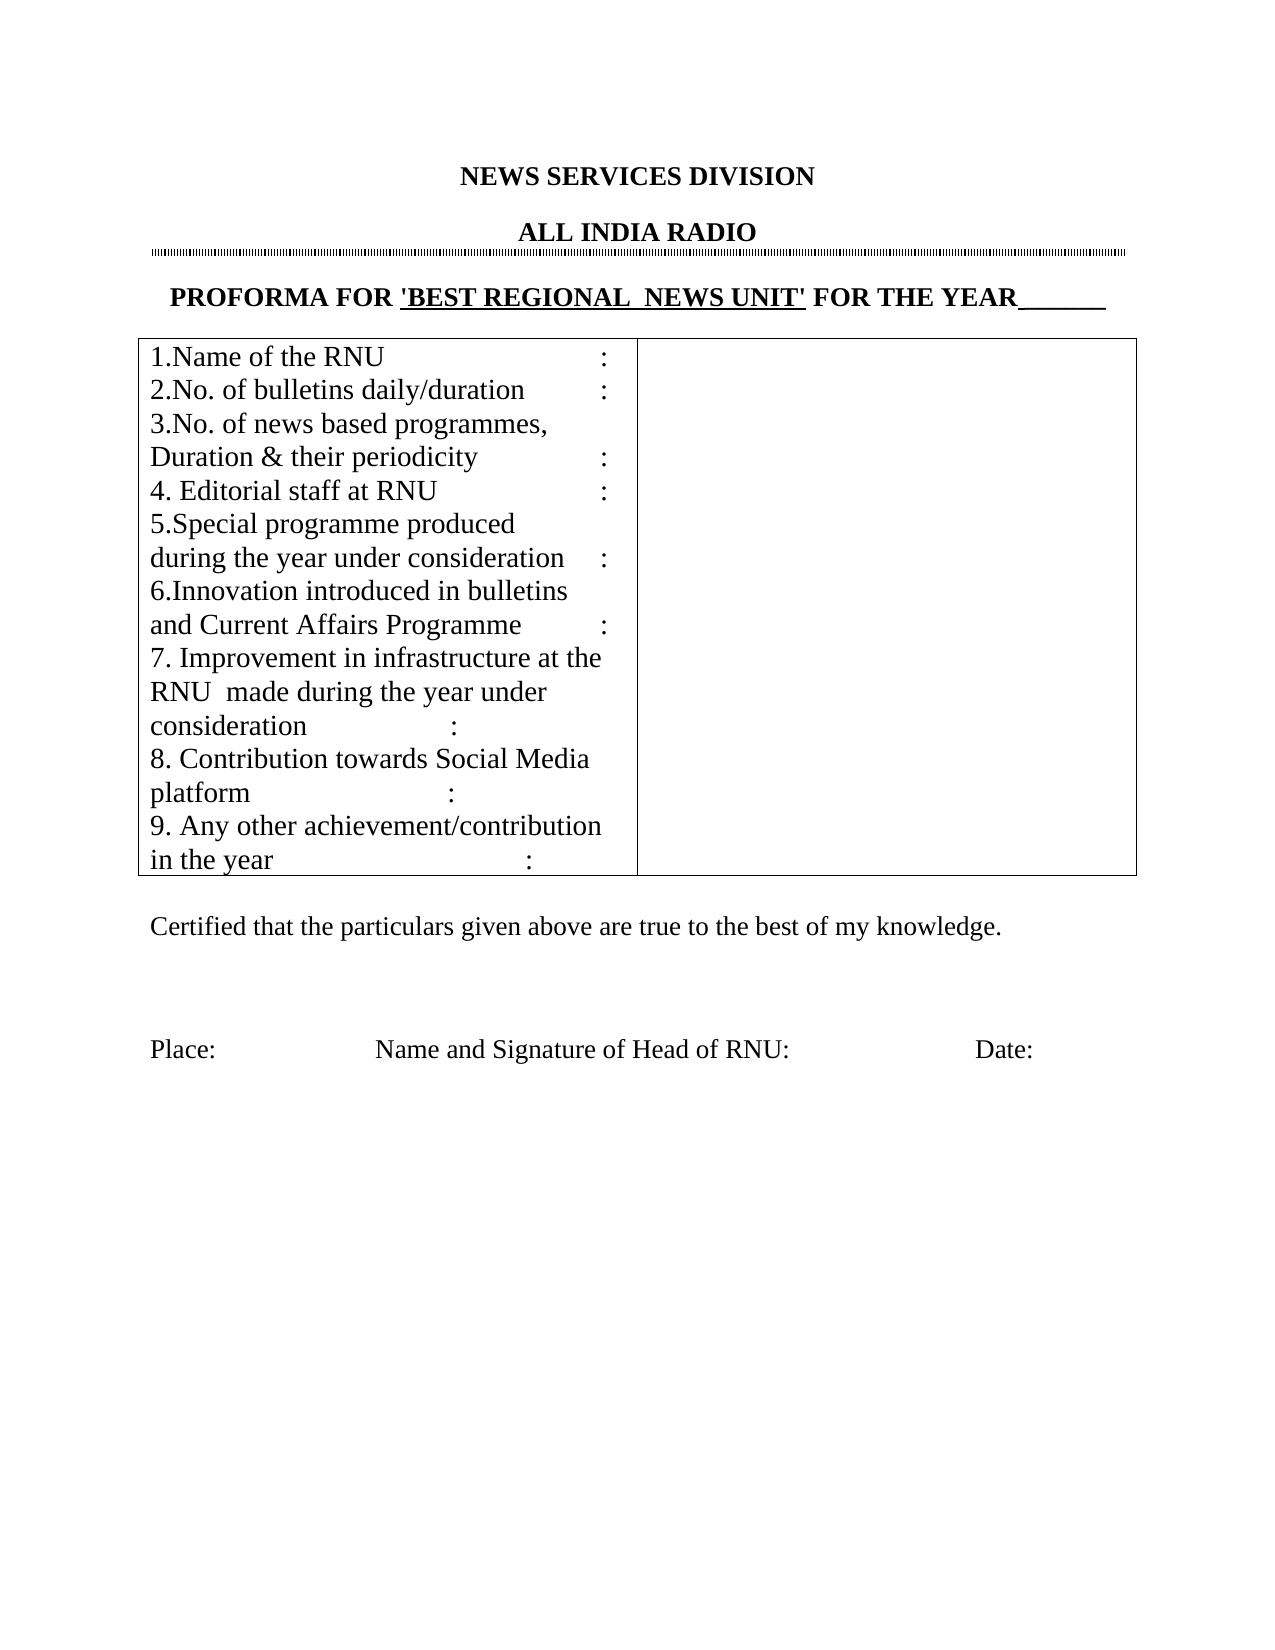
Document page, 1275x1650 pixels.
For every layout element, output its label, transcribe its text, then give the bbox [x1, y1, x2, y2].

text Place: Name and Signature of Head of RNU: Date: [150, 1034, 1125, 1065]
text PROFORMA FOR 'BEST REGIONAL NEWS UNIT' FOR THE YEAR ______ [150, 281, 1125, 312]
text ALL INDIA RADIO [150, 216, 1125, 256]
table_header [638, 339, 1136, 875]
text NEWS SERVICES DIVISION [150, 160, 1125, 191]
table_header 1.Name of the RNU : 2.No. of bulletins daily/duration : 3.No. of news based programmes, Duration & their periodicity : 4. Editorial staff at RNU : 5.Special programme produced during the year under consideration : 6.Innovation introduced in bulletins and Current Affairs Programme : 7. Improvement in infrastructure at the RNU made during the year under consideration : 8. Contribution towards Social Media platform : 9. Any other achievement/contribution in the year : [139, 339, 637, 875]
text Certified that the particulars given above are true to the best of my knowledge. [150, 910, 1125, 941]
